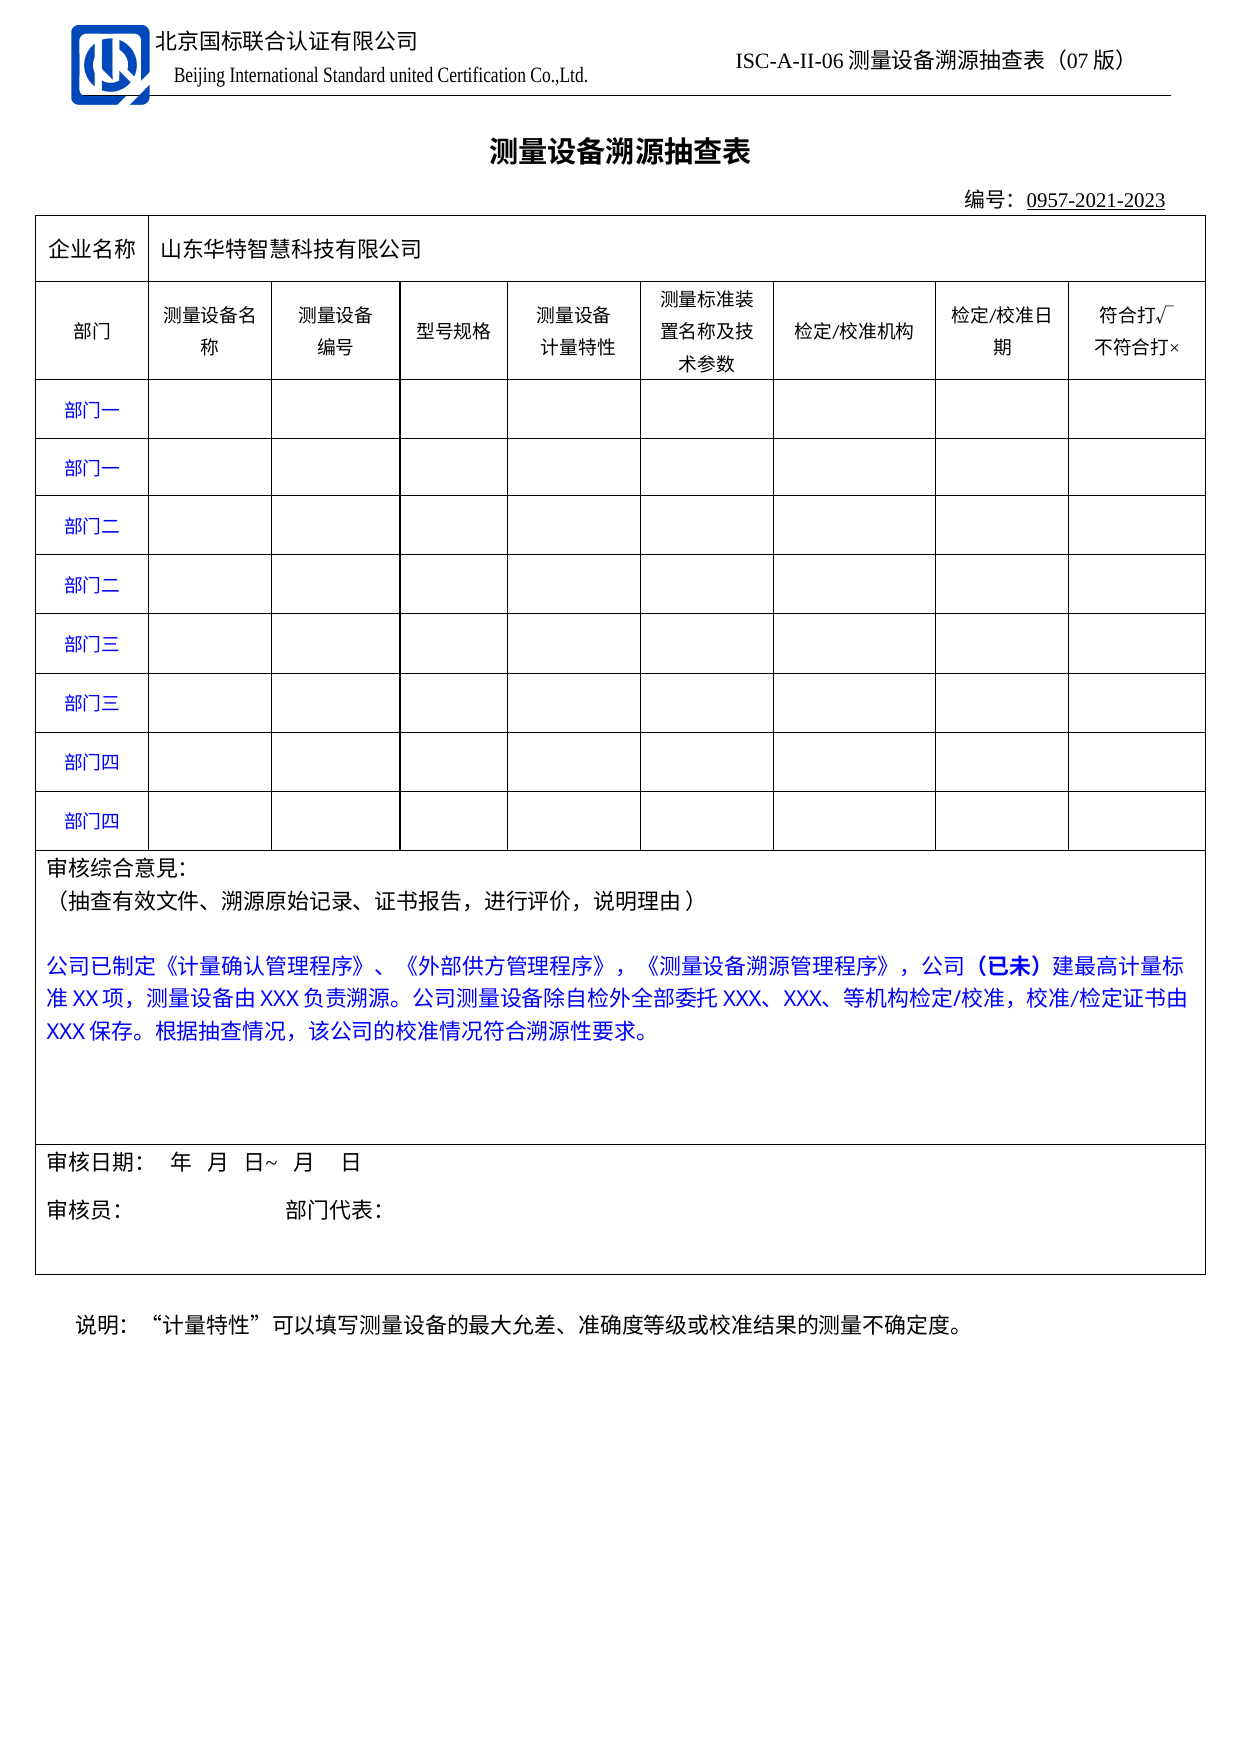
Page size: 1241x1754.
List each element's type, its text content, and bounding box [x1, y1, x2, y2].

table_cell [401, 792, 507, 850]
table_cell [774, 496, 935, 554]
table_cell [936, 380, 1068, 438]
table_cell [272, 380, 399, 438]
table_cell [936, 674, 1068, 732]
table_cell [272, 614, 399, 672]
text 编号：0957-2021-2023 [75, 183, 1165, 215]
table_cell [774, 439, 935, 495]
table_cell [401, 380, 507, 438]
table_cell [149, 555, 271, 613]
table_cell [774, 614, 935, 672]
table_cell 部门三 [36, 674, 148, 732]
table_cell [774, 555, 935, 613]
table_cell [272, 439, 399, 495]
table_cell [272, 733, 399, 791]
table_cell [272, 792, 399, 850]
table_cell [508, 555, 640, 613]
table_header 企业名称 [36, 216, 148, 281]
table_cell [149, 792, 271, 850]
table_cell [149, 674, 271, 732]
table_cell 部门一 [36, 380, 148, 438]
table_cell [641, 792, 773, 850]
table_cell [774, 380, 935, 438]
table_cell [149, 496, 271, 554]
table_cell [401, 439, 507, 495]
table_cell [508, 439, 640, 495]
table_cell [149, 614, 271, 672]
table_cell [272, 555, 399, 613]
table_cell [1069, 496, 1205, 554]
table_cell [508, 674, 640, 732]
table_cell [1069, 380, 1205, 438]
table_cell 测量设备名称 [149, 282, 271, 379]
table_cell 检定/校准机构 [774, 282, 935, 379]
table_cell [774, 674, 935, 732]
table_cell [1069, 674, 1205, 732]
table_cell [508, 733, 640, 791]
table_cell 检定/校准日期 [936, 282, 1068, 379]
table_cell [1069, 439, 1205, 495]
table_cell 部门 [36, 282, 148, 379]
text 测量设备溯源抽查表 [75, 118, 1165, 183]
table_cell 部门二 [36, 496, 148, 554]
table_cell [641, 555, 773, 613]
table_cell [272, 496, 399, 554]
table_cell 部门三 [36, 614, 148, 672]
table_cell 测量设备 计量特性 [508, 282, 640, 379]
table_header 山东华特智慧科技有限公司 [149, 216, 1205, 281]
picture [71, 25, 150, 105]
table_cell [1069, 555, 1205, 613]
table_cell 型号规格 [401, 282, 507, 379]
table_cell [641, 439, 773, 495]
table_cell [641, 380, 773, 438]
table_cell [401, 674, 507, 732]
table_cell 部门四 [36, 733, 148, 791]
table_cell 部门四 [36, 792, 148, 850]
table_cell [1069, 733, 1205, 791]
table_cell [401, 555, 507, 613]
table_cell [936, 733, 1068, 791]
table_cell [508, 614, 640, 672]
table_cell [272, 674, 399, 732]
table_cell [936, 555, 1068, 613]
text 说明：“计量特性”可以填写测量设备的最大允差、准确度等级或校准结果的测量不确定度。 [75, 1307, 1165, 1340]
table_cell [508, 380, 640, 438]
table_cell 测量标准装置名称及技术参数 [641, 282, 773, 379]
table_cell [149, 380, 271, 438]
table_cell 审核综合意見： （抽查有效文件、溯源原始记录、证书报告，进行评价，说明理由 ） 公司已制定《计量确认管理程序》、《外部供方管理程序》，《测量设备溯源管理程序》，公司（已未）建最高计量标准XX项，测量设备由XXX负责溯源。公司测量设备除自检外全部委托XXX、XXX、等机构检定/校准，校准/检定证书由XXX保存。根据抽查情况，该公司的校准情况符合溯源性要求。 [36, 851, 1205, 1143]
table_cell [641, 733, 773, 791]
table_cell [149, 439, 271, 495]
table_cell 符合打√ 不符合打× [1069, 282, 1205, 379]
table_cell [936, 792, 1068, 850]
table_cell [401, 733, 507, 791]
table_cell 测量设备 编号 [272, 282, 399, 379]
table_cell [1069, 792, 1205, 850]
table_cell 审核日期： 年 月 日~ 月 日 审核员： 部门代表： [36, 1145, 1205, 1274]
table_cell [774, 792, 935, 850]
table_cell [401, 496, 507, 554]
table_cell [774, 733, 935, 791]
table_cell 部门二 [36, 555, 148, 613]
table_cell [508, 496, 640, 554]
table_cell [508, 792, 640, 850]
table_cell [936, 614, 1068, 672]
table_cell [936, 439, 1068, 495]
table_cell [1069, 614, 1205, 672]
table_cell [149, 733, 271, 791]
table_cell [641, 496, 773, 554]
table_cell [641, 614, 773, 672]
table_cell [936, 496, 1068, 554]
table_cell 部门一 [36, 439, 148, 495]
table_cell [641, 674, 773, 732]
table_cell [401, 614, 507, 672]
